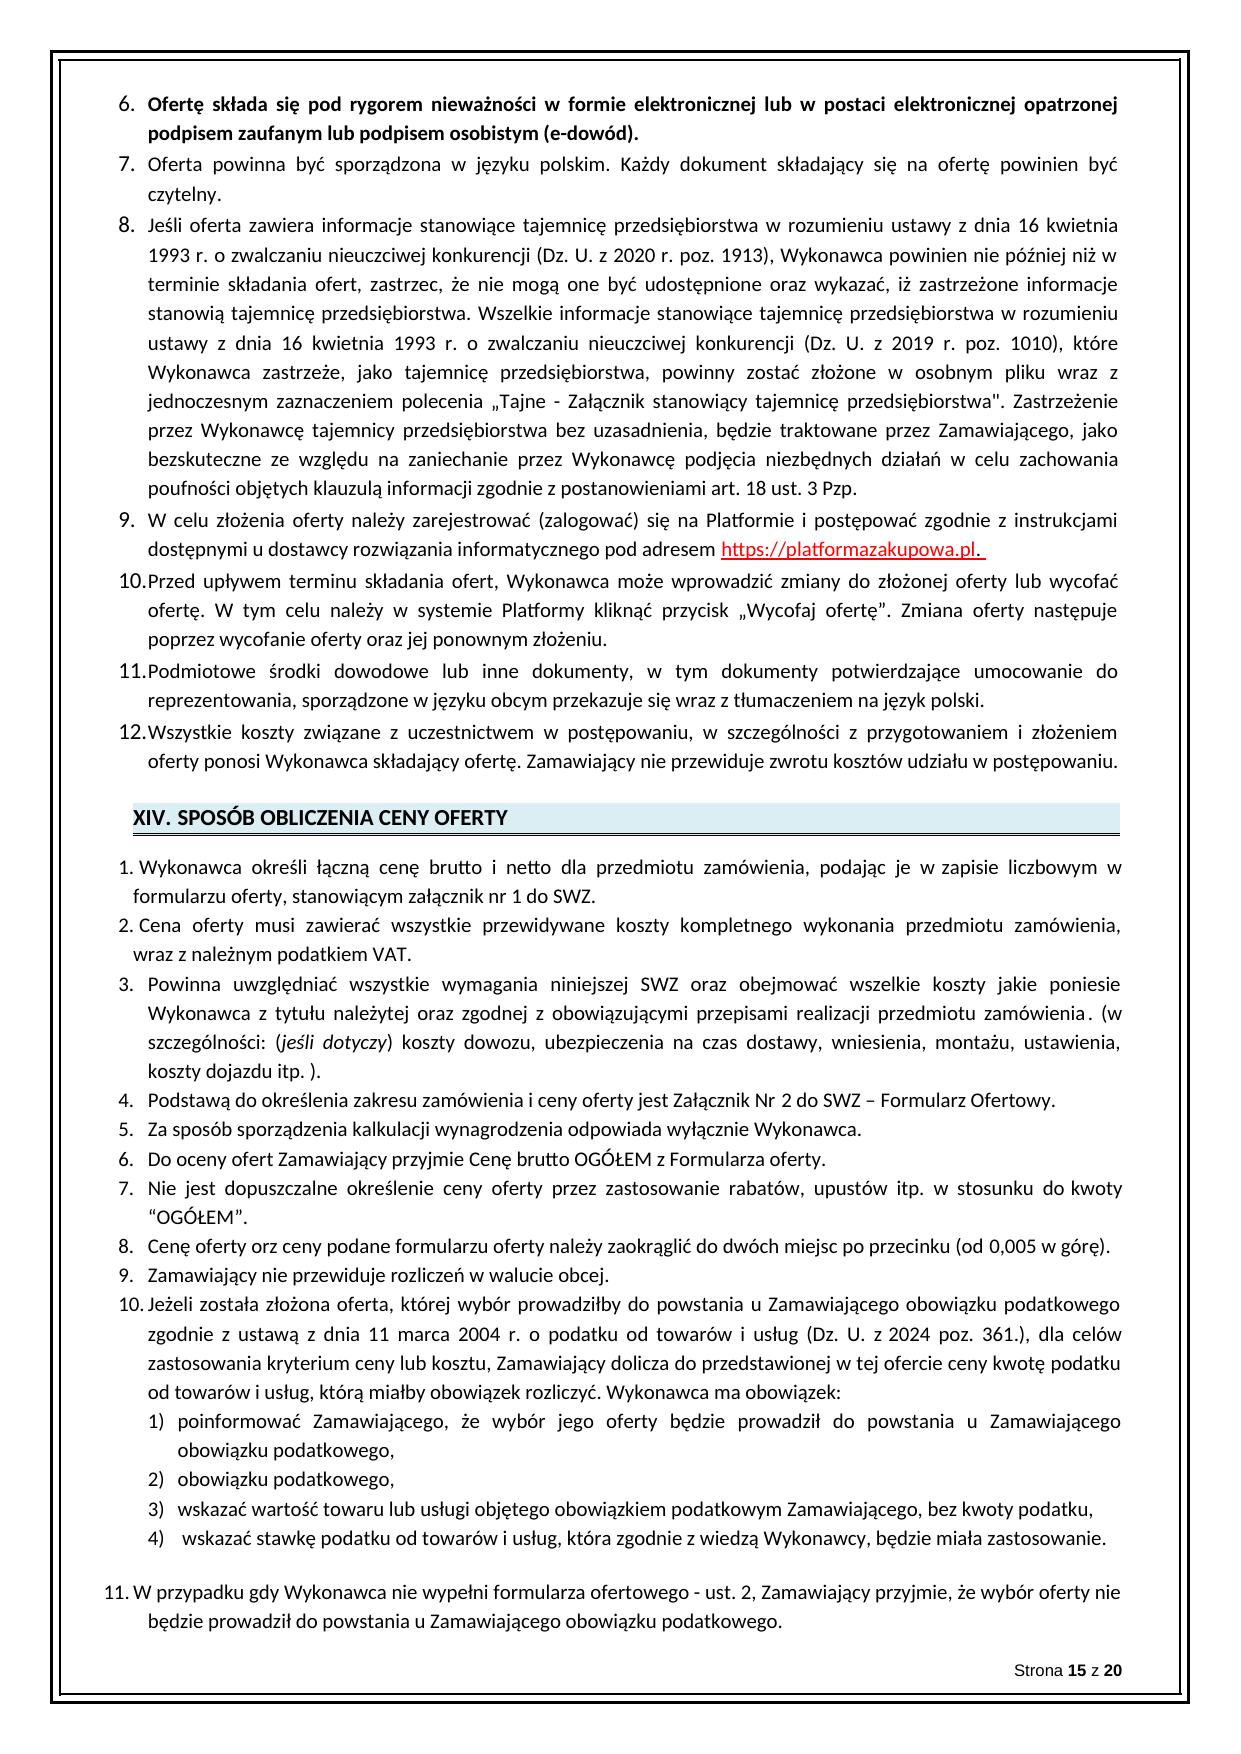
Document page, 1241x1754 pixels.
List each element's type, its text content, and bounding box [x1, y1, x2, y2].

list W przypadku gdy Wykonawca nie wypełni formularza ofertowego - ust. 2, Zamawiający przyjmie, że wybór oferty nie będzie prowadził do powstania u Zamawiającego obowiązku podatkowego. [103, 1579, 1122, 1634]
list Do oceny ofert Zamawiający przyjmie Cenę brutto OGÓŁEM z Formularza oferty. [118, 1146, 1122, 1171]
list Podstawą do określenia zakresu zamówienia i ceny oferty jest Załącznik Nr 2 do SWZ – Formularz Ofertowy. [118, 1087, 1122, 1113]
list Nie jest dopuszczalne określenie ceny oferty przez zastosowanie rabatów, upustów itp. w stosunku do kwoty “OGÓŁEM”. [118, 1175, 1122, 1229]
list Jeżeli została złożona oferta, której wybór prowadziłby do powstania u Zamawiającego obowiązku podatkowego zgodnie z ustawą z dnia 11 marca 2004 r. o podatku od towarów i usług (Dz. U. z 2024 poz. 361.), dla celów zastosowania kryterium ceny lub kosztu, Zamawiający dolicza do przedstawionej w tej ofercie ceny kwotę podatku od towarów i usług, którą miałby obowiązek rozliczyć. Wykonawca ma obowiązek: [118, 1292, 1122, 1404]
list Podmiotowe środki dowodowe lub inne dokumenty, w tym dokumenty potwierdzające umocowanie do reprezentowania, sporządzone w języku obcym przekazuje się wraz z tłumaczeniem na język polski. [118, 656, 1120, 713]
list poinformować Zamawiającego, że wybór jego oferty będzie prowadził do powstania u Zamawiającego obowiązku podatkowego, [148, 1408, 1122, 1463]
list Jeśli oferta zawiera informacje stanowiące tajemnicę przedsiębiorstwa w rozumieniu ustawy z dnia 16 kwietnia 1993 r. o zwalczaniu nieuczciwej konkurencji (Dz. U. z 2020 r. poz. 1913), Wykonawca powinien nie później niż w terminie składania ofert, zastrzec, że nie mogą one być udostępnione oraz wykazać, iż zastrzeżone informacje stanowią tajemnicę przedsiębiorstwa. Wszelkie informacje stanowiące tajemnicę przedsiębiorstwa w rozumieniu ustawy z dnia 16 kwietnia 1993 r. o zwalczaniu nieuczciwej konkurencji (Dz. U. z 2019 r. poz. 1010), które Wykonawca zastrzeże, jako tajemnicę przedsiębiorstwa, powinny zostać złożone w osobnym pliku wraz z jednoczesnym zaznaczeniem polecenia „Tajne - Załącznik stanowiący tajemnicę przedsiębiorstwa". Zastrzeżenie przez Wykonawcę tajemnicy przedsiębiorstwa bez uzasadnienia, będzie traktowane przez Zamawiającego, jako bezskuteczne ze względu na zaniechanie przez Wykonawcę podjęcia niezbędnych działań w celu zachowania poufności objętych klauzulą informacji zgodnie z postanowieniami art. 18 ust. 3 Pzp. [118, 211, 1120, 501]
list Ofertę składa się pod rygorem nieważności w formie elektronicznej lub w postaci elektronicznej opatrzonej podpisem zaufanym lub podpisem osobistym (e-dowód). [118, 89, 1120, 146]
list Przed upływem terminu składania ofert, Wykonawca może wprowadzić zmiany do złożonej oferty lub wycofać ofertę. W tym celu należy w systemie Platformy kliknąć przycisk „Wycofaj ofertę”. Zmiana oferty następuje poprzez wycofanie oferty oraz jej ponownym złożeniu. [118, 566, 1120, 652]
list Cenę oferty orz ceny podane formularzu oferty należy zaokrąglić do dwóch miejsc po przecinku (od 0,005 w górę). [118, 1233, 1122, 1259]
list obowiązku podatkowego, [148, 1467, 1122, 1492]
list Oferta powinna być sporządzona w języku polskim. Każdy dokument składający się na ofertę powinien być czytelny. [118, 149, 1120, 207]
list W celu złożenia oferty należy zarejestrować (zalogować) się na Platformie i postępować zgodnie z instrukcjami dostępnymi u dostawcy rozwiązania informatycznego pod adresem https://platformazakupowa.pl. [118, 505, 1120, 562]
list Zamawiający nie przewiduje rozliczeń w walucie obcej. [118, 1262, 1122, 1288]
list Za sposób sporządzenia kalkulacji wynagrodzenia odpowiada wyłącznie Wykonawca. [118, 1117, 1122, 1142]
list Wykonawca określi łączną cenę brutto i netto dla przedmiotu zamówienia, podając je w zapisie liczbowym w formularzu oferty, stanowiącym załącznik nr 1 do SWZ. [118, 854, 1122, 909]
list Powinna uwzględniać wszystkie wymagania niniejszej SWZ oraz obejmować wszelkie koszty jakie poniesie Wykonawca z tytułu należytej oraz zgodnej z obowiązującymi przepisami realizacji przedmiotu zamówienia. (w szczególności: (jeśli dotyczy) koszty dowozu, ubezpieczenia na czas dostawy, wniesienia, montażu, ustawienia, koszty dojazdu itp. ). [118, 971, 1122, 1084]
list Wszystkie koszty związane z uczestnictwem w postępowaniu, w szczególności z przygotowaniem i złożeniem oferty ponosi Wykonawca składający ofertę. Zamawiający nie przewiduje zwrotu kosztów udziału w postępowaniu. [118, 717, 1120, 774]
list Cena oferty musi zawierać wszystkie przewidywane koszty kompletnego wykonania przedmiotu zamówienia, wraz z należnym podatkiem VAT. [118, 912, 1122, 967]
list SPOSÓB OBLICZENIA CENY OFERTY [133, 803, 1120, 833]
list wskazać wartość towaru lub usługi objętego obowiązkiem podatkowym Zamawiającego, bez kwoty podatku, [148, 1496, 1122, 1521]
list wskazać stawkę podatku od towarów i usług, która zgodnie z wiedzą Wykonawcy, będzie miała zastosowanie. [148, 1525, 1122, 1550]
